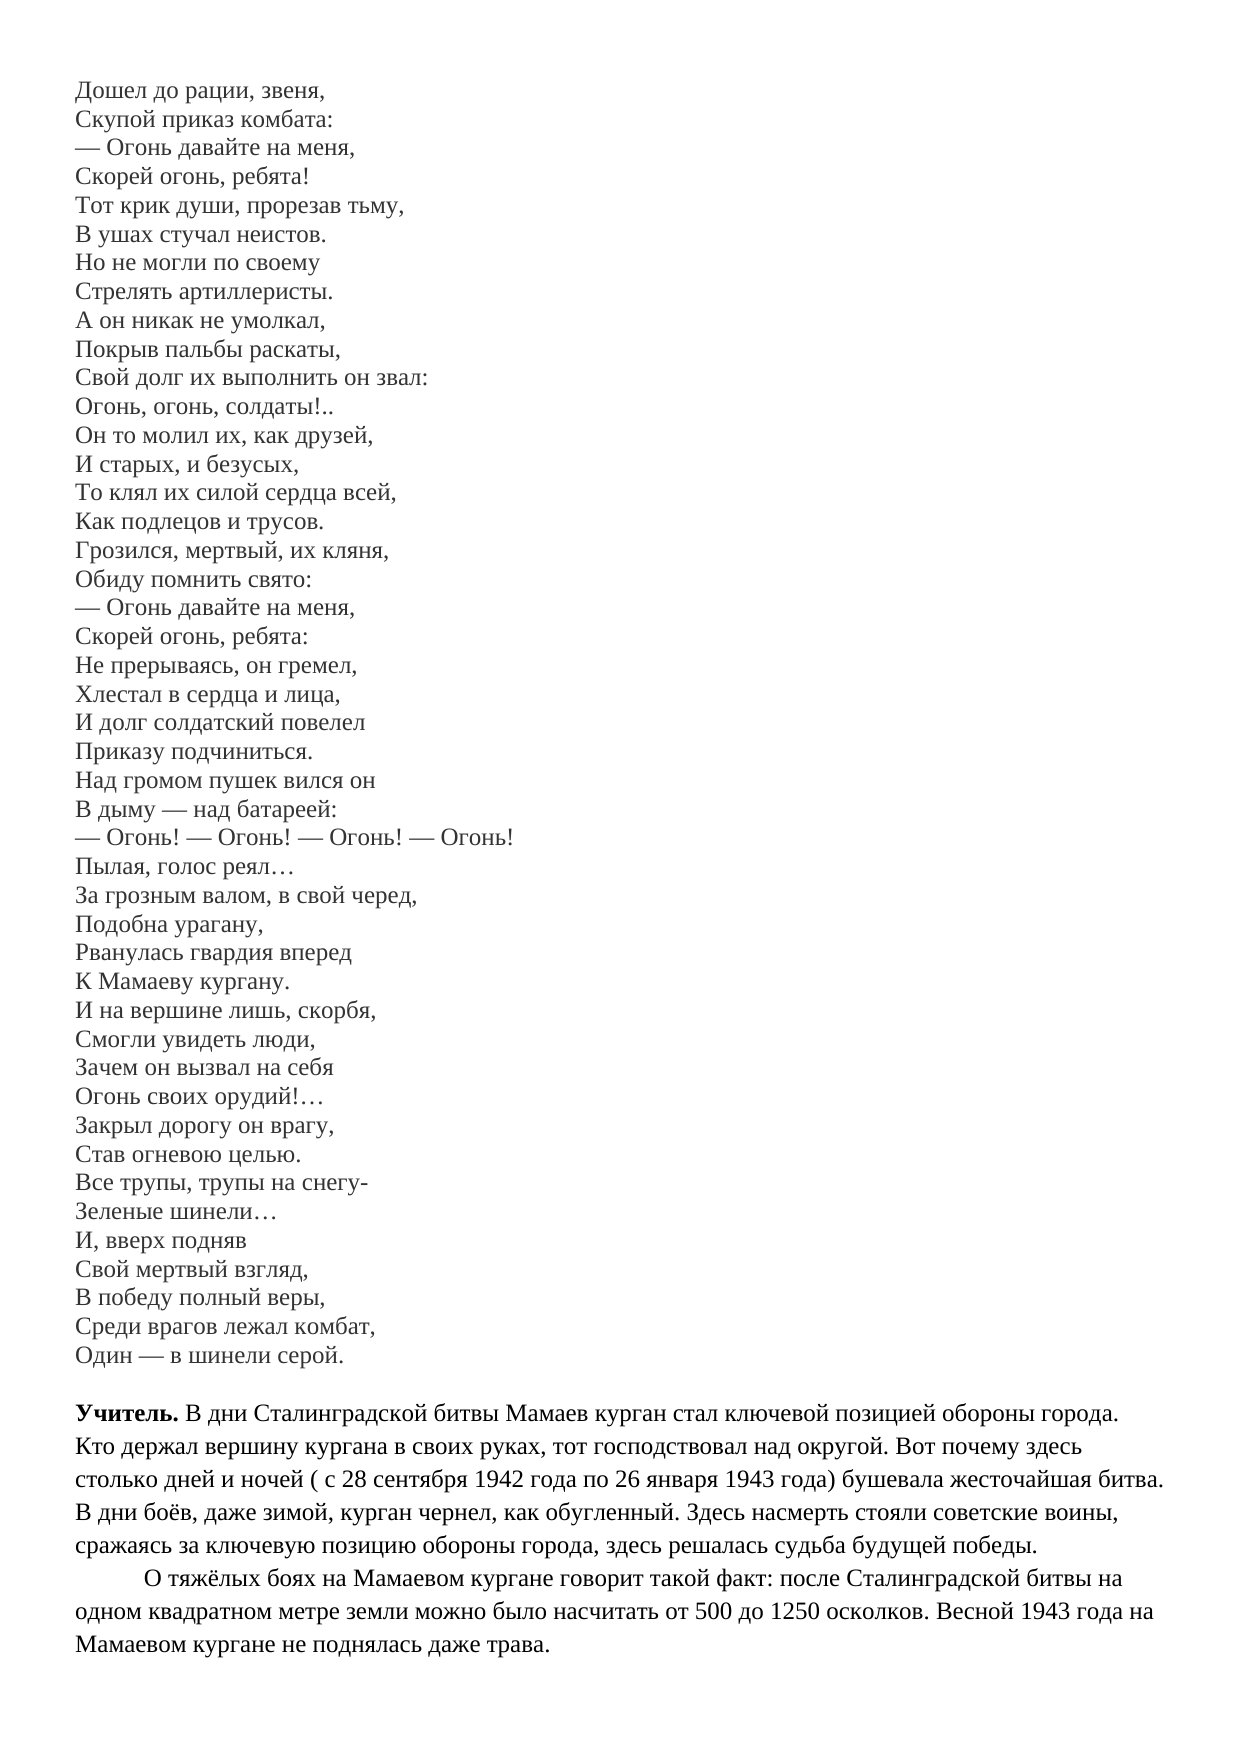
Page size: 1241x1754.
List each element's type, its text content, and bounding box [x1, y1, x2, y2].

text Учитель. В дни Сталинградской битвы Мамаев курган стал ключевой позицией обороны города. Кто держал вершину кургана в своих руках, тот господствовал над округой. Вот почему здесь столько дней и ночей ( с 28 сентября 1942 года по 26 января 1943 года) бушевала жесточайшая битва. В дни боёв, даже зимой, курган чернел, как обугленный. Здесь насмерть стояли советские воины, сражаясь за ключевую позицию обороны города, здесь решалась судьба будущей победы. О тяжёлых боях на Мамаевом кургане говорит такой факт: после Сталинградской битвы на одном квадратном метре земли можно было насчитать от 500 до 1250 осколков. Весной 1943 года на Мамаевом кургане не поднялась даже трава. [75, 1398, 1165, 1658]
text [75, 75, 1165, 1369]
